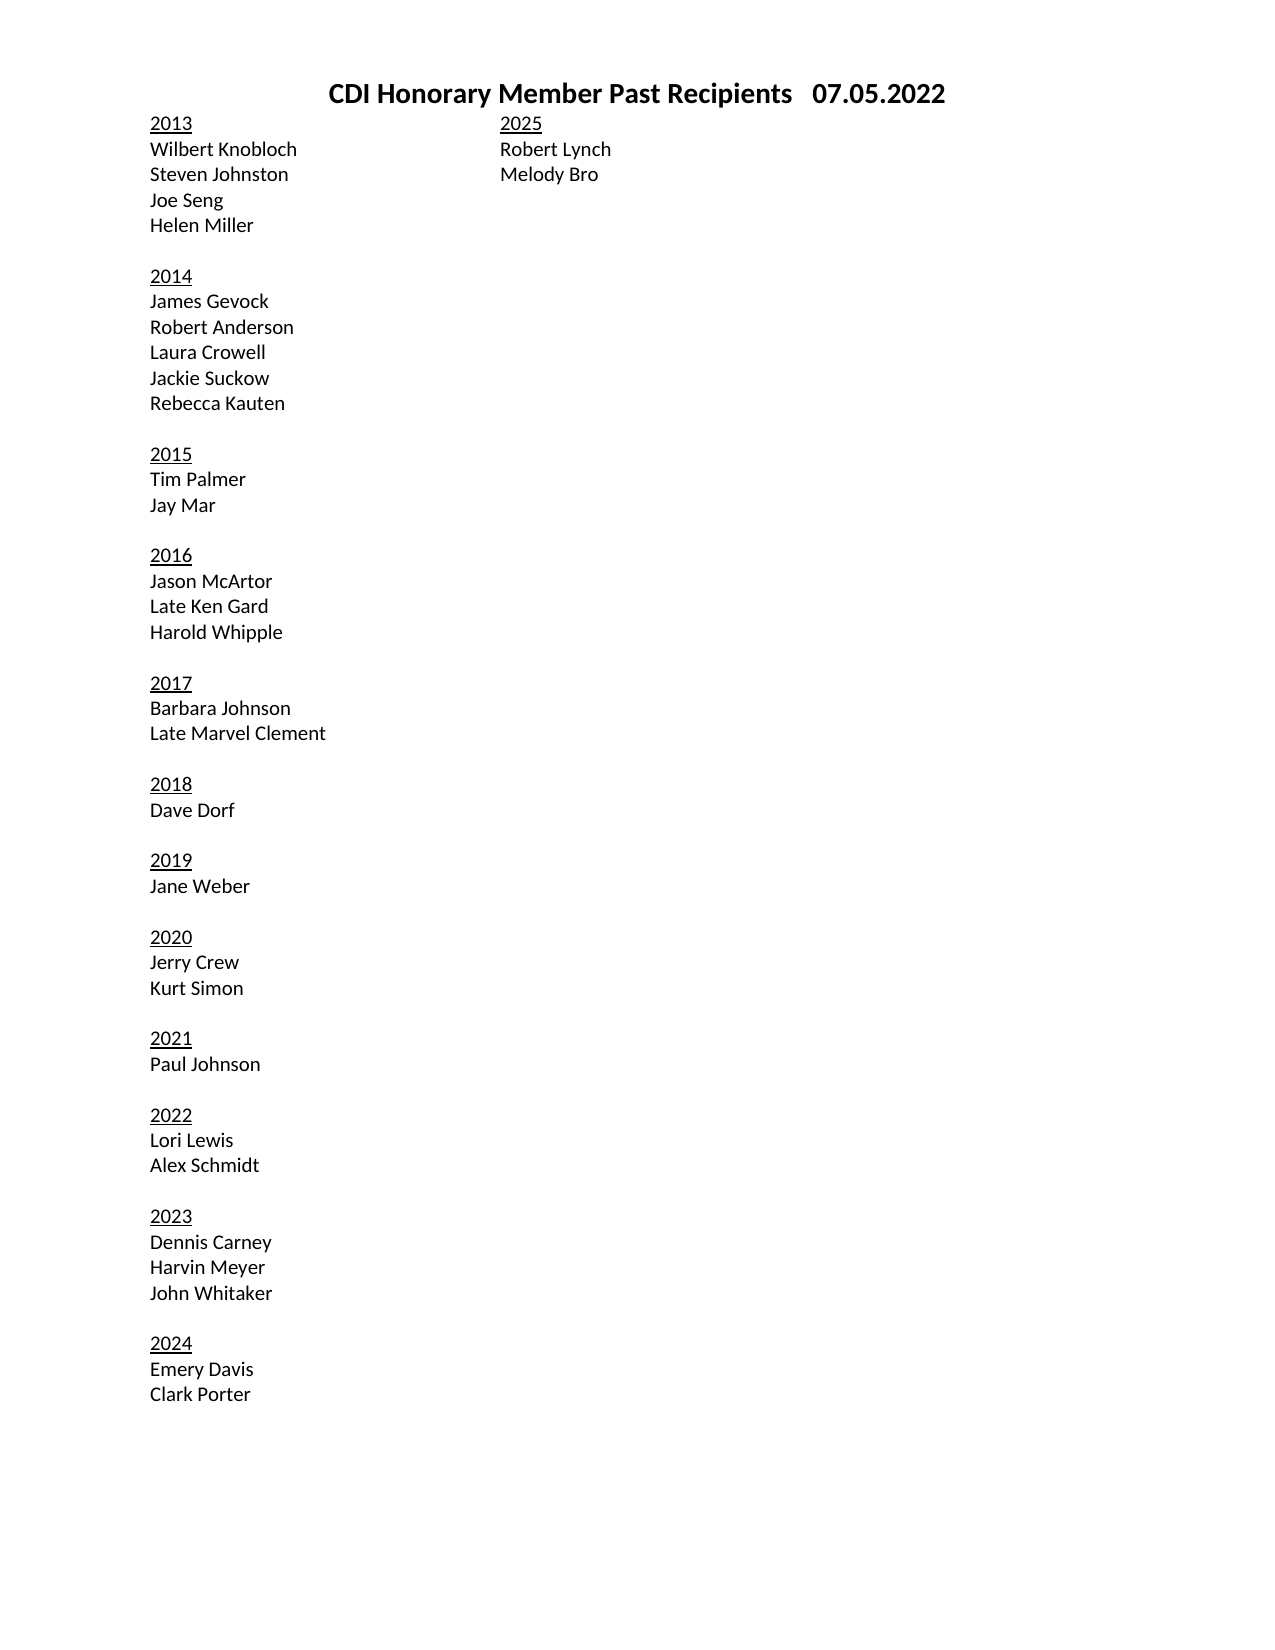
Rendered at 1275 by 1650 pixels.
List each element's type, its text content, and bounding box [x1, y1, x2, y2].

text Jane Weber [150, 873, 425, 898]
text Lori Lewis [150, 1127, 425, 1153]
text 2016 [150, 543, 425, 568]
text 2023 [150, 1203, 425, 1229]
text Alex Schmidt [150, 1153, 425, 1178]
text Wilbert Knobloch [150, 136, 425, 161]
text 2015 [150, 441, 425, 466]
text 2018 [150, 771, 425, 797]
text Joe Seng [150, 187, 425, 212]
text John Whitaker [150, 1280, 425, 1305]
text 2024 [150, 1331, 425, 1356]
text 2020 [150, 924, 425, 949]
text Dave Dorf [150, 797, 425, 822]
text Robert Anderson [150, 314, 425, 339]
text 2021 [150, 1026, 425, 1051]
text 2025 [500, 111, 775, 136]
text Emery Davis [150, 1356, 425, 1381]
text Barbara Johnson [150, 695, 425, 721]
text Jackie Suckow [150, 365, 425, 390]
text Late Ken Gard [150, 593, 425, 619]
text 2022 [150, 1102, 425, 1127]
text 2019 [150, 848, 425, 873]
text Jason McArtor [150, 568, 425, 593]
text Dennis Carney [150, 1229, 425, 1254]
text Jay Mar [150, 492, 425, 517]
text Paul Johnson [150, 1051, 425, 1076]
text Steven Johnston [150, 161, 425, 187]
text Laura Crowell [150, 339, 425, 365]
text Harvin Meyer [150, 1254, 425, 1280]
text Harold Whipple [150, 619, 425, 644]
text Robert Lynch [500, 136, 775, 161]
text Kurt Simon [150, 975, 425, 1000]
text Melody Bro [500, 161, 775, 187]
text Rebecca Kauten [150, 390, 425, 416]
text Helen Miller [150, 212, 425, 238]
text 2014 [150, 263, 425, 288]
text Jerry Crew [150, 949, 425, 975]
text James Gevock [150, 288, 425, 314]
text 2017 [150, 670, 425, 695]
text Late Marvel Clement [150, 721, 425, 746]
text Tim Palmer [150, 466, 425, 492]
text 2013 [150, 111, 425, 136]
text Clark Porter [150, 1381, 425, 1407]
